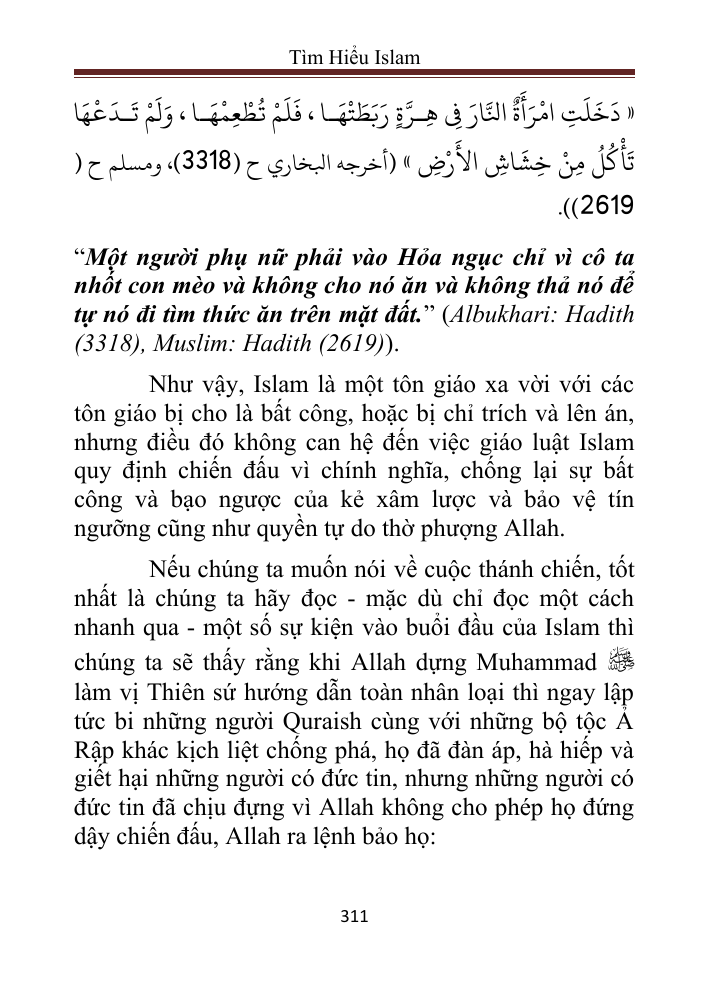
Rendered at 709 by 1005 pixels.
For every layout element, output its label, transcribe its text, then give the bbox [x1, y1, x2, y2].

text « دَخَلَتِ امْرَأَةٌ النَّارَ فِى هِرَّةٍ رَبَطَتْهَا ، فَلَمْ تُطْعِمْهَا ، وَلَمْ تَدَعْهَا تَأْكُلُ مِنْ خِشَاشِ الأَرْضِ » (أخرجه البخاري ح (3318)، ومسلم ح (2619)). [74, 89, 635, 229]
text Nếu chúng ta muốn nói về cuộc thánh chiến, tốt nhất là chúng ta hãy đọc - mặc dù chỉ đọc một cách nhanh qua - một số sự kiện vào buổi đầu của Islam thì chúng ta sẽ thấy rằng khi Allah dựng Muhammad làm vị Thiên sứ hướng dẫn toàn nhân loại thì ngay lập tức bi những người Quraish cùng với những bộ tộc Ả Rập khác kịch liệt chống phá, họ đã đàn áp, hà hiếp và giết hại những người có đức tin, nhưng những người có đức tin đã chịu đựng vì Allah không cho phép họ đứng dậy chiến đấu, Allah ra lệnh bảo họ: [74, 554, 635, 850]
text “Một người phụ nữ phải vào Hỏa ngục chỉ vì cô ta nhốt con mèo và không cho nó ăn và không thả nó để tự nó đi tìm thức ăn trên mặt đất.” (Albukhari: Hadith (3318), Muslim: Hadith (2619)). [74, 242, 635, 357]
text Như vậy, Islam là một tôn giáo xa vời với các tôn giáo bị cho là bất công, hoặc bị chỉ trích và lên án, nhưng điều đó không can hệ đến việc giáo luật Islam quy định chiến đấu vì chính nghĩa, chống lại sự bất công và bạo ngược của kẻ xâm lược và bảo vệ tín ngưỡng cũng như quyền tự do thờ phượng Allah. [74, 369, 635, 542]
